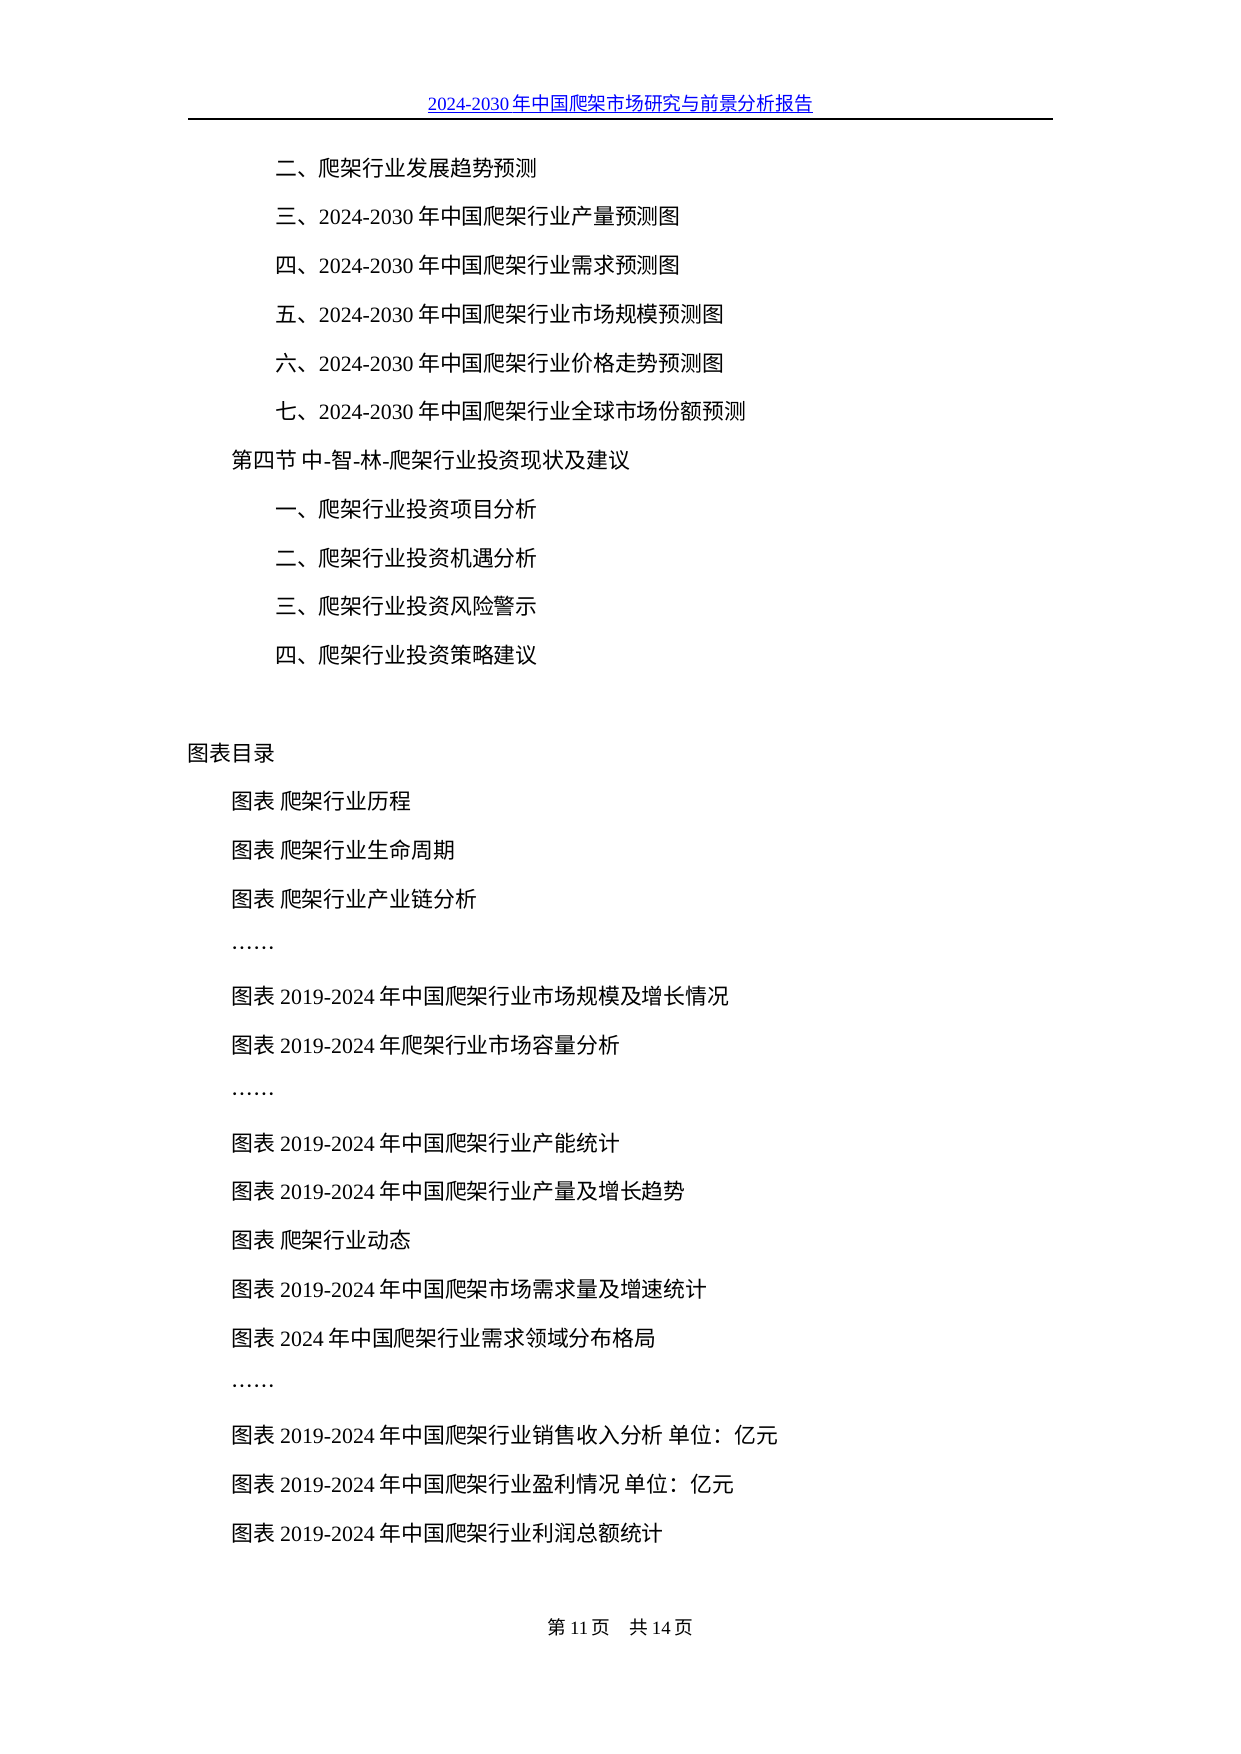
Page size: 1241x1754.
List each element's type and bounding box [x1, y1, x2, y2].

text [187, 150, 1053, 1548]
